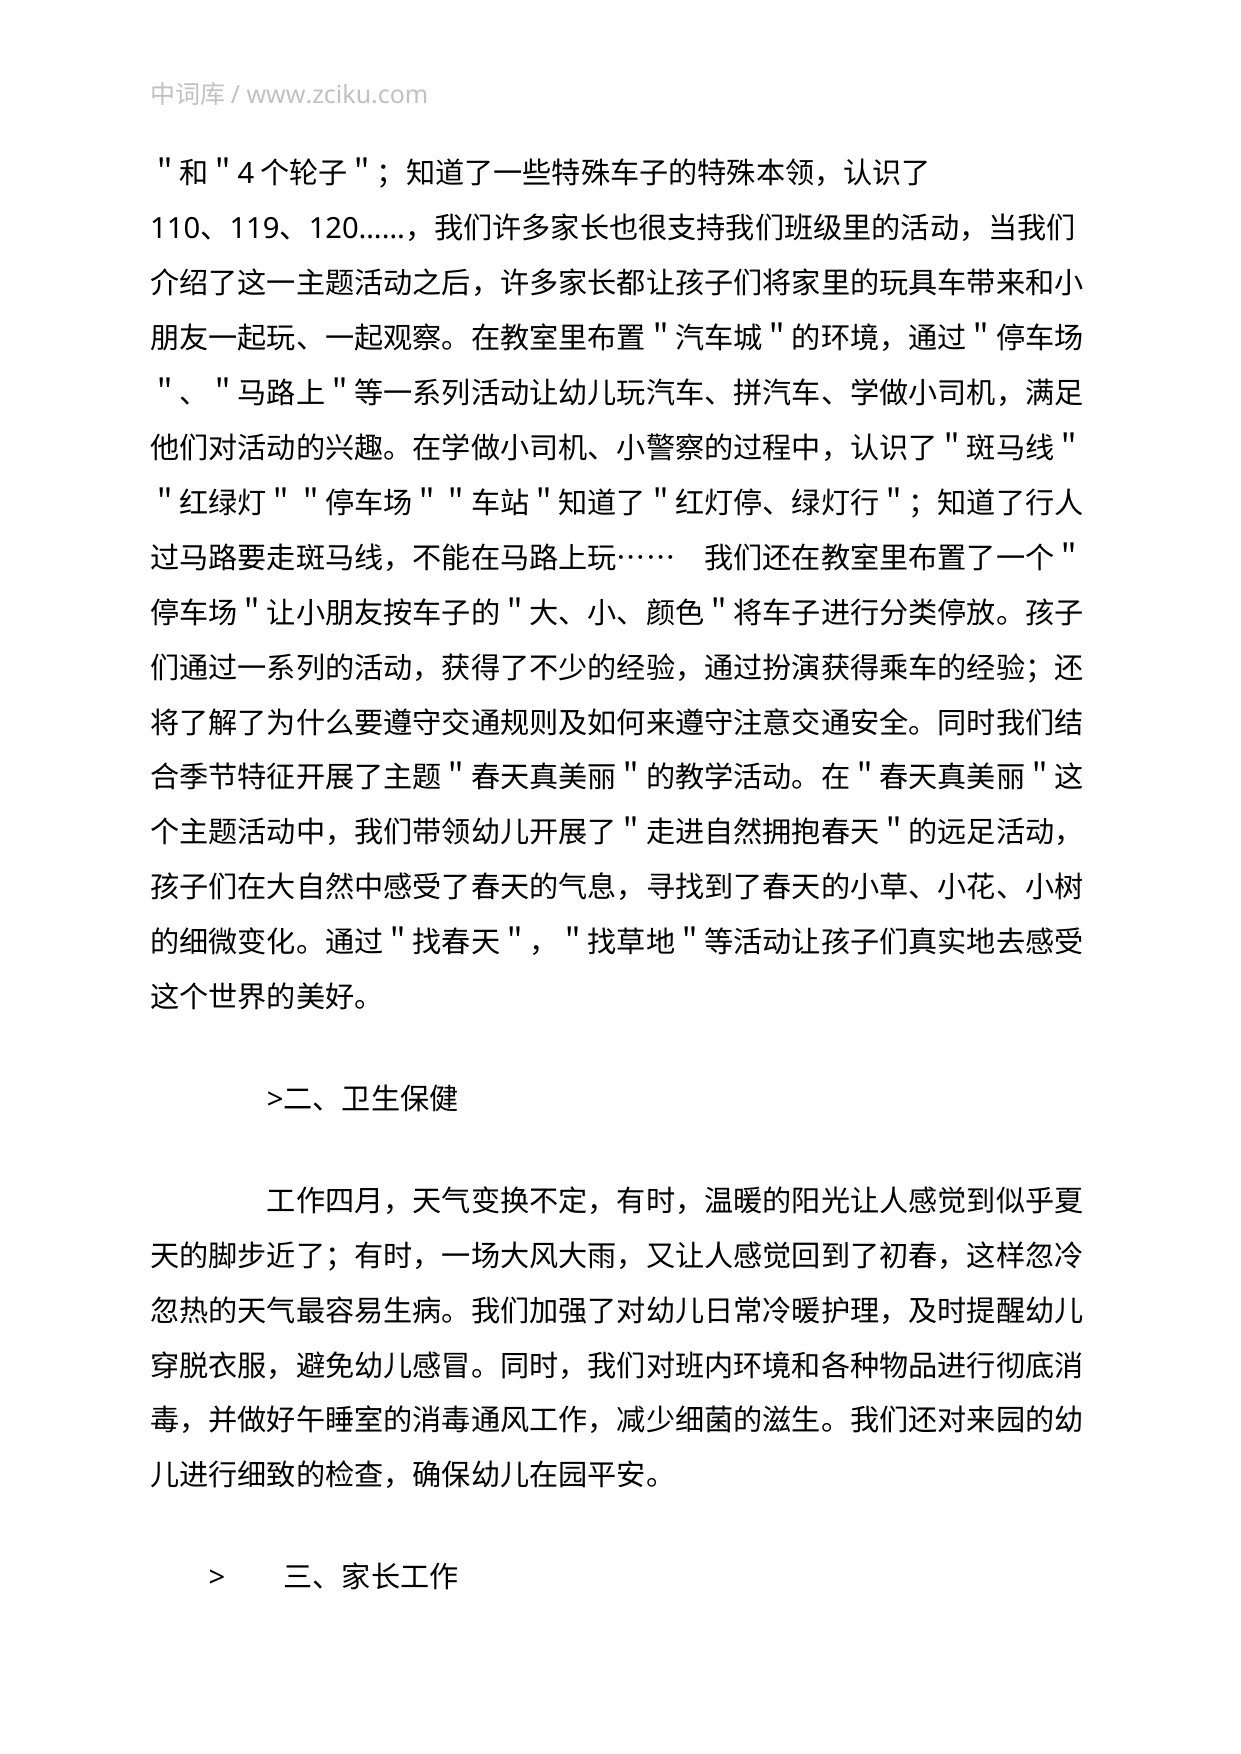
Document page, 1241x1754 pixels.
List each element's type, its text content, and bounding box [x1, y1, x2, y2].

text > 三、家长工作 [150, 1554, 1090, 1596]
text 工作四月，天气变换不定，有时，温暖的阳光让人感觉到似乎夏天的脚步近了；有时，一场大风大雨，又让人感觉回到了初春，这样忽冷忽热的天气最容易生病。我们加强了对幼儿日常冷暖护理，及时提醒幼儿穿脱衣服，避免幼儿感冒。同时，我们对班内环境和各种物品进行彻底消毒，并做好午睡室的消毒通风工作，减少细菌的滋生。我们还对来园的幼儿进行细致的检查，确保幼儿在园平安。 [150, 1177, 1090, 1494]
text >二、卫生保健 [150, 1075, 1090, 1118]
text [150, 150, 1090, 1016]
